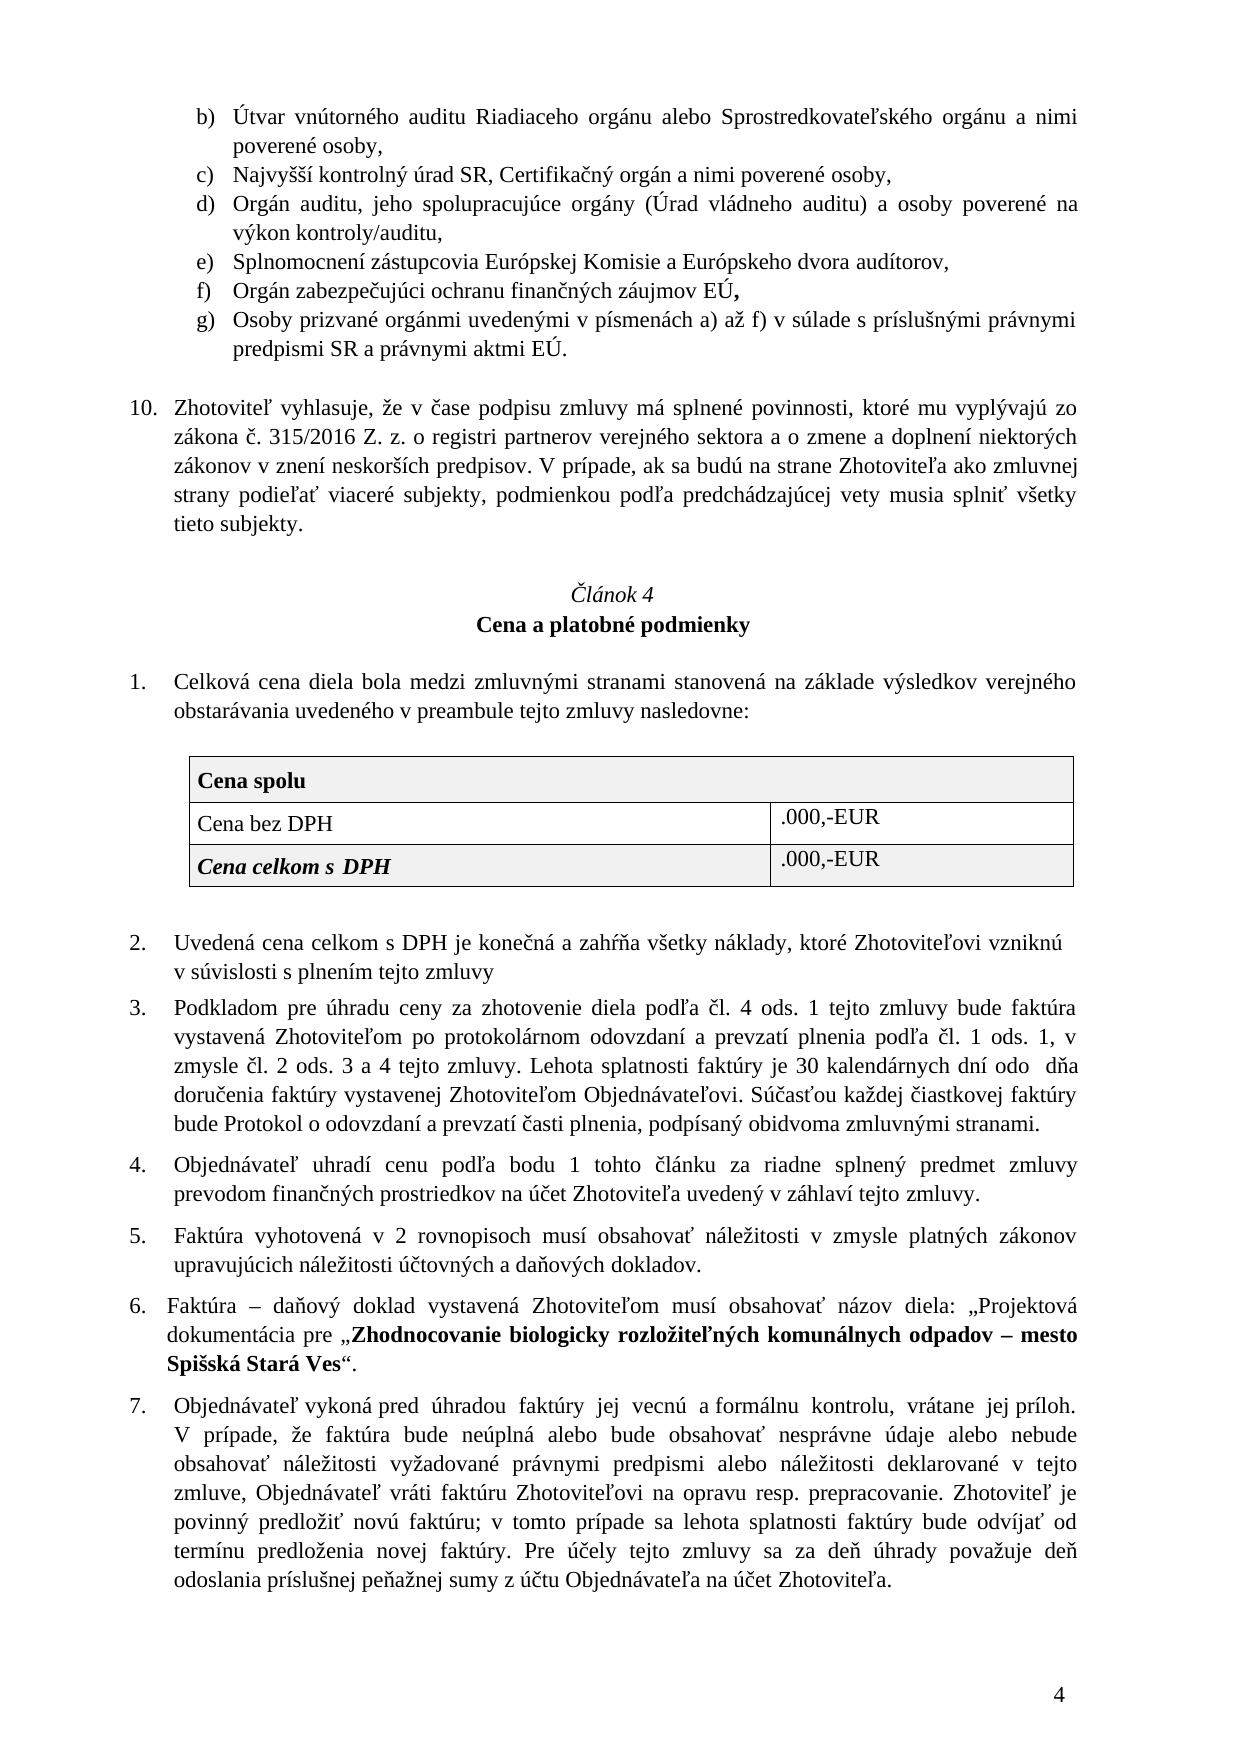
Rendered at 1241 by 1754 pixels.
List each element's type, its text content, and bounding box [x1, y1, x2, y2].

list Uvedená cena celkom s DPH je konečná a zahŕňa všetky náklady, ktoré Zhotoviteľovi vzniknú v súvislosti s plnením tejto zmluvy [129, 929, 1064, 984]
list Faktúra – daňový doklad vystavená Zhotoviteľom musí obsahovať názov diela: „Projektová dokumentácia pre „Zhodnocovanie biologicky rozložiteľných komunálnych odpadov – mesto Spišská Stará Ves“. [129, 1292, 1079, 1377]
list Najvyšší kontrolný úrad SR, Certifikačný orgán a nimi poverené osoby, [196, 161, 1105, 188]
list Útvar vnútorného auditu Riadiaceho orgánu alebo Sprostredkovateľského orgánu a nimi poverené osoby, [196, 103, 1078, 159]
table_cell .000,-EUR [771, 845, 1073, 886]
list Objednávateľ vykoná pred úhradou faktúry jej vecnú a formálnu kontrolu, vrátane jej príloh. V prípade, že faktúra bude neúplná alebo bude obsahovať nesprávne údaje alebo nebude obsahovať náležitosti vyžadované právnymi predpismi alebo náležitosti deklarované v tejto zmluve, Objednávateľ vráti faktúru Zhotoviteľovi na opravu resp. prepracovanie. Zhotoviteľ je povinný predložiť novú faktúru; v tomto prípade sa lehota splatnosti faktúry bude odvíjať od termínu predloženia novej faktúry. Pre účely tejto zmluvy sa za deň úhrady považuje deň odoslania príslušnej peňažnej sumy z účtu Objednávateľa na účet Zhotoviteľa. [129, 1392, 1079, 1592]
list Splnomocnení zástupcovia Európskej Komisie a Európskeho dvora audítorov, [196, 248, 1105, 275]
list Zhotoviteľ vyhlasuje, že v čase podpisu zmluvy má splnené povinnosti, ktoré mu vyplývajú zo zákona č. 315/2016 Z. z. o registri partnerov verejného sektora a o zmene a doplnení niektorých zákonov v znení neskorších predpisov. V prípade, ak sa budú na strane Zhotoviteľa ako zmluvnej strany podieľať viaceré subjekty, podmienkou podľa predchádzajúcej vety musia splniť všetky tieto subjekty. [129, 394, 1078, 536]
list Celková cena diela bola medzi zmluvnými stranami stanovená na základe výsledkov verejného obstarávania uvedeného v preambule tejto zmluvy nasledovne: [129, 668, 1078, 724]
text Článok 4 [523, 582, 703, 608]
list Faktúra vyhotovená v 2 rovnopisoch musí obsahovať náležitosti v zmysle platných zákonov upravujúcich náležitosti účtovných a daňových dokladov. [129, 1222, 1078, 1277]
table_header Cena spolu [190, 757, 1073, 802]
text Cena a platobné podmienky [186, 611, 1040, 637]
table_cell .000,-EUR [771, 803, 1073, 844]
list Objednávateľ uhradí cenu podľa bodu 1 tohto článku za riadne splnený predmet zmluvy prevodom finančných prostriedkov na účet Zhotoviteľa uvedený v záhlaví tejto zmluvy. [129, 1152, 1078, 1207]
table_cell Cena celkom s DPH [190, 845, 770, 886]
list Orgán auditu, jeho spolupracujúce orgány (Úrad vládneho auditu) a osoby poverené na výkon kontroly/auditu, [196, 190, 1078, 246]
table_cell Cena bez DPH [190, 803, 770, 844]
list Osoby prizvané orgánmi uvedenými v písmenách a) až f) v súlade s príslušnými právnymi predpismi SR a právnymi aktmi EÚ. [196, 306, 1077, 362]
list Orgán zabezpečujúci ochranu finančných záujmov EÚ, [196, 277, 1105, 304]
list Podkladom pre úhradu ceny za zhotovenie diela podľa čl. 4 ods. 1 tejto zmluvy bude faktúra vystavená Zhotoviteľom po protokolárnom odovzdaní a prevzatí plnenia podľa čl. 1 ods. 1, v zmysle čl. 2 ods. 3 a 4 tejto zmluvy. Lehota splatnosti faktúry je 30 kalendárnych dní odo dňa doručenia faktúry vystavenej Zhotoviteľom Objednávateľovi. Súčasťou každej čiastkovej faktúry bude Protokol o odovzdaní a prevzatí časti plnenia, podpísaný obidvoma zmluvnými stranami. [129, 994, 1078, 1136]
